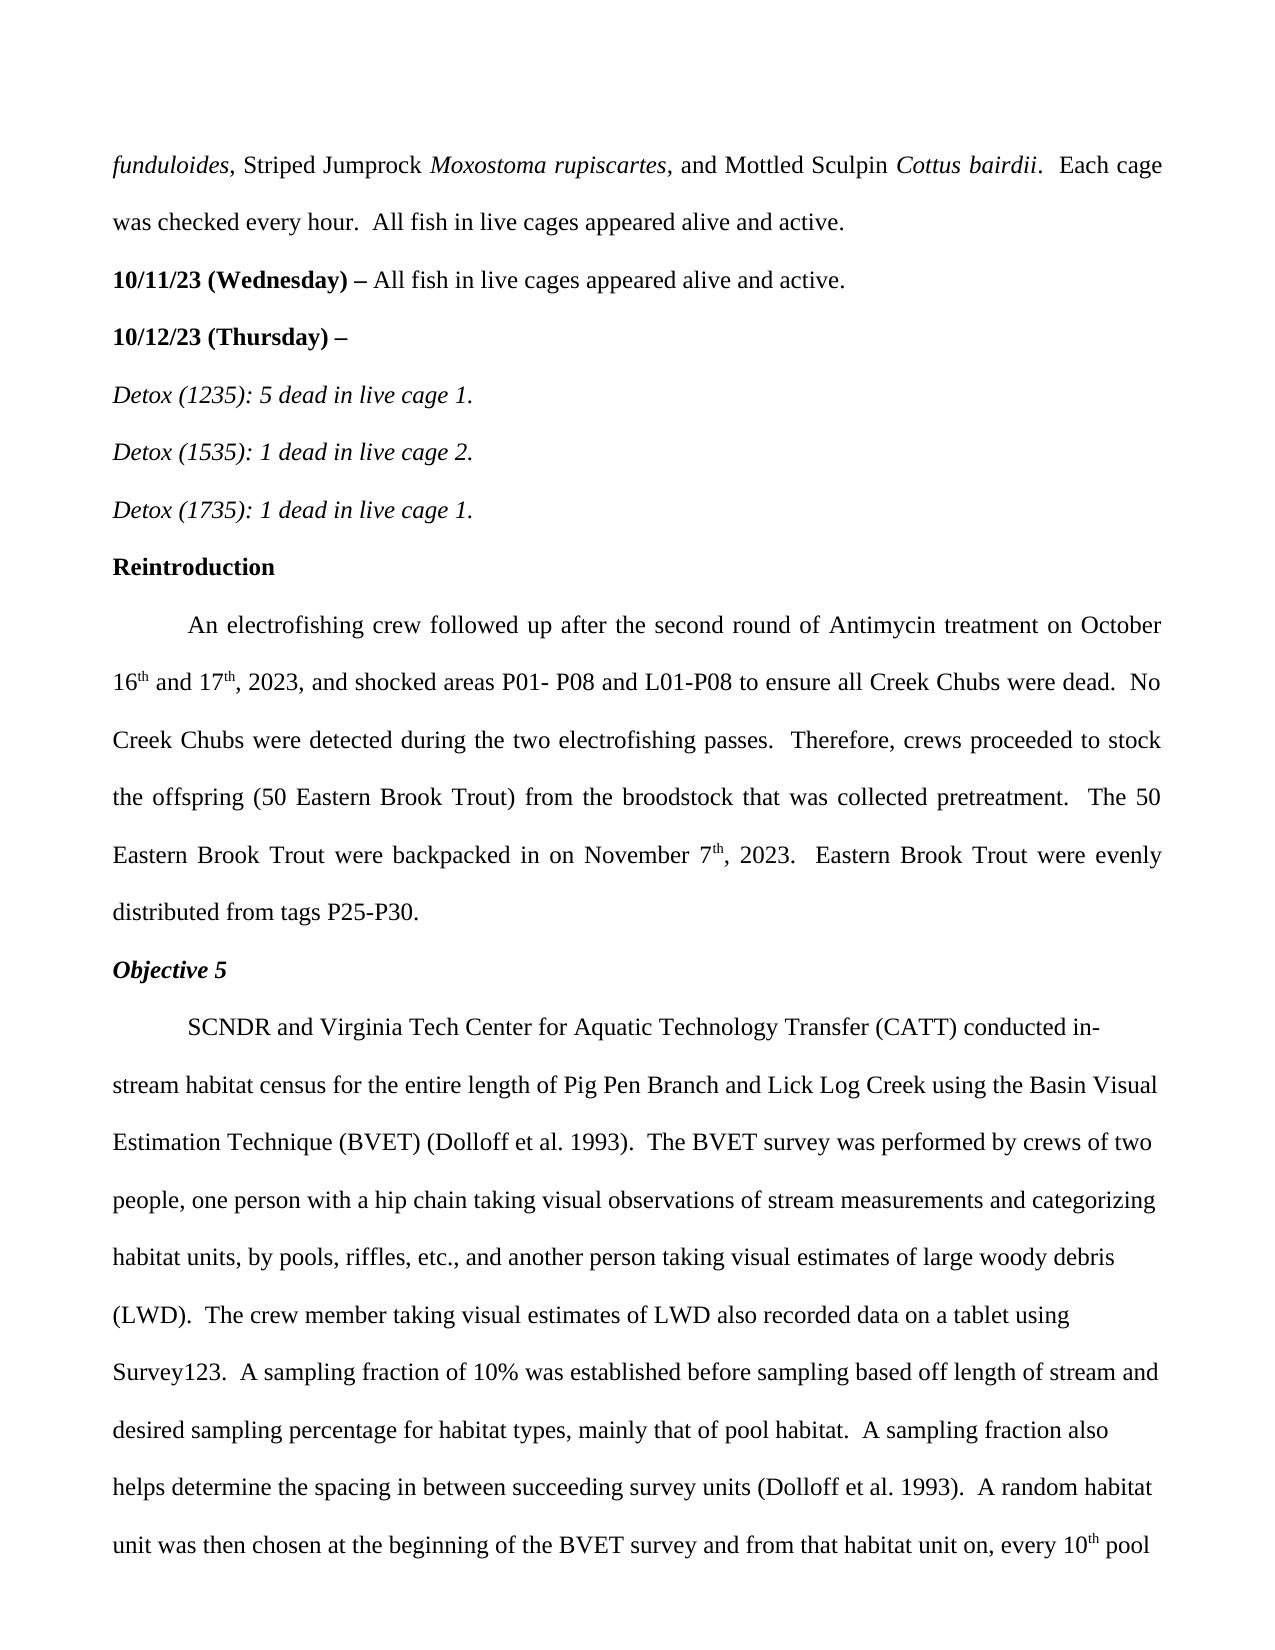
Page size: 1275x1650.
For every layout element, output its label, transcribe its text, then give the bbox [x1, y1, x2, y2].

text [112, 1012, 1162, 1559]
text 10/11/23 (Wednesday) – All fish in live cages appeared alive and active. [112, 265, 1162, 294]
text Detox (1535): 1 dead in live cage 2. [112, 437, 1162, 466]
text Objective 5 [112, 955, 1162, 984]
text 10/12/23 (Thursday) – [112, 322, 1162, 351]
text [112, 150, 1162, 236]
text Detox (1735): 1 dead in live cage 1. [112, 495, 1162, 524]
text Reintroduction [112, 552, 1162, 581]
text Detox (1235): 5 dead in live cage 1. [112, 380, 1162, 409]
text An electrofishing crew followed up after the second round of Antimycin treatment on October 16th and 17th, 2023, and shocked areas P01- P08 and L01-P08 to ensure all Creek Chubs were dead. No Creek Chubs were detected during the two electrofishing passes. Therefore, crews proceeded to stock the offspring (50 Eastern Brook Trout) from the broodstock that was collected pretreatment. The 50 Eastern Brook Trout were backpacked in on November 7th, 2023. Eastern Brook Trout were evenly distributed from tags P25-P30. [112, 610, 1162, 926]
